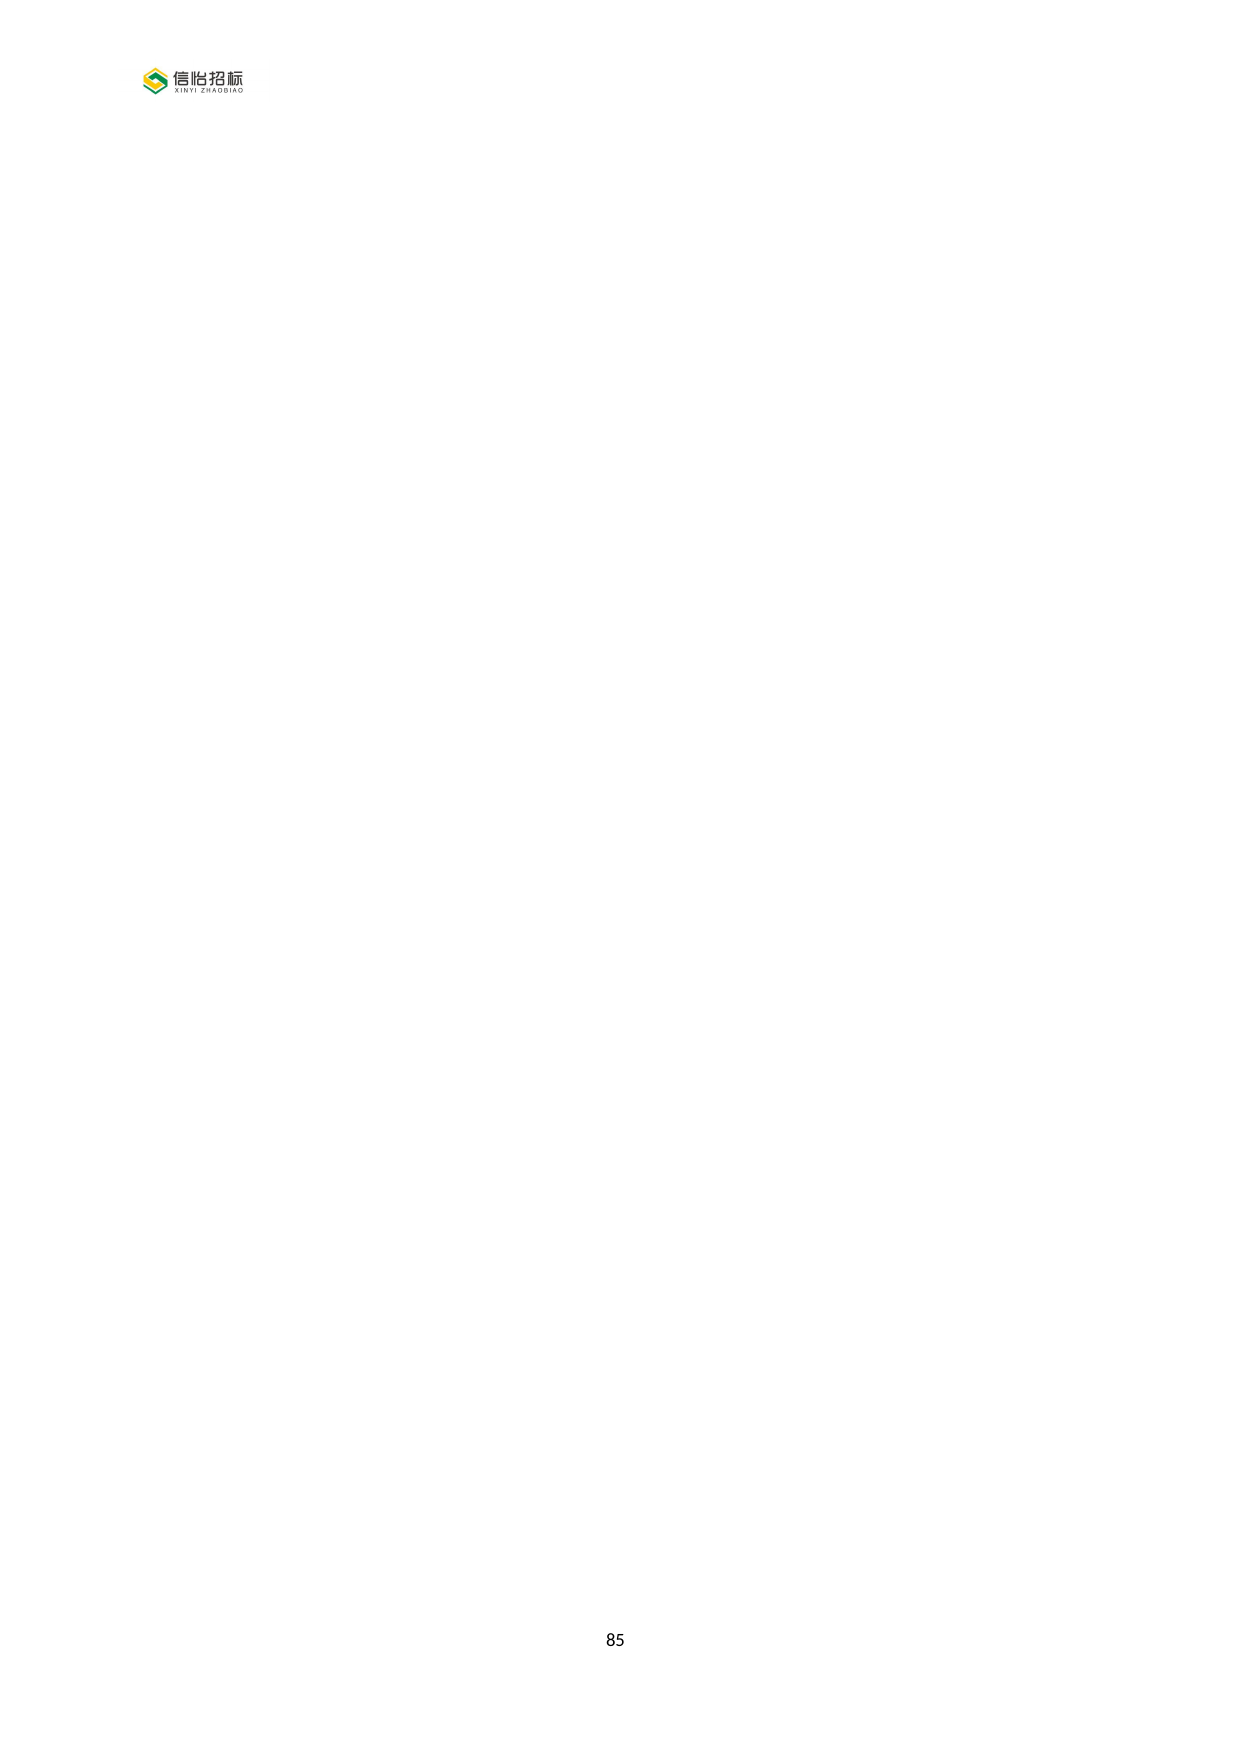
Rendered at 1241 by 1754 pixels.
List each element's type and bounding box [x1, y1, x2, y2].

picture [118, 59, 270, 102]
